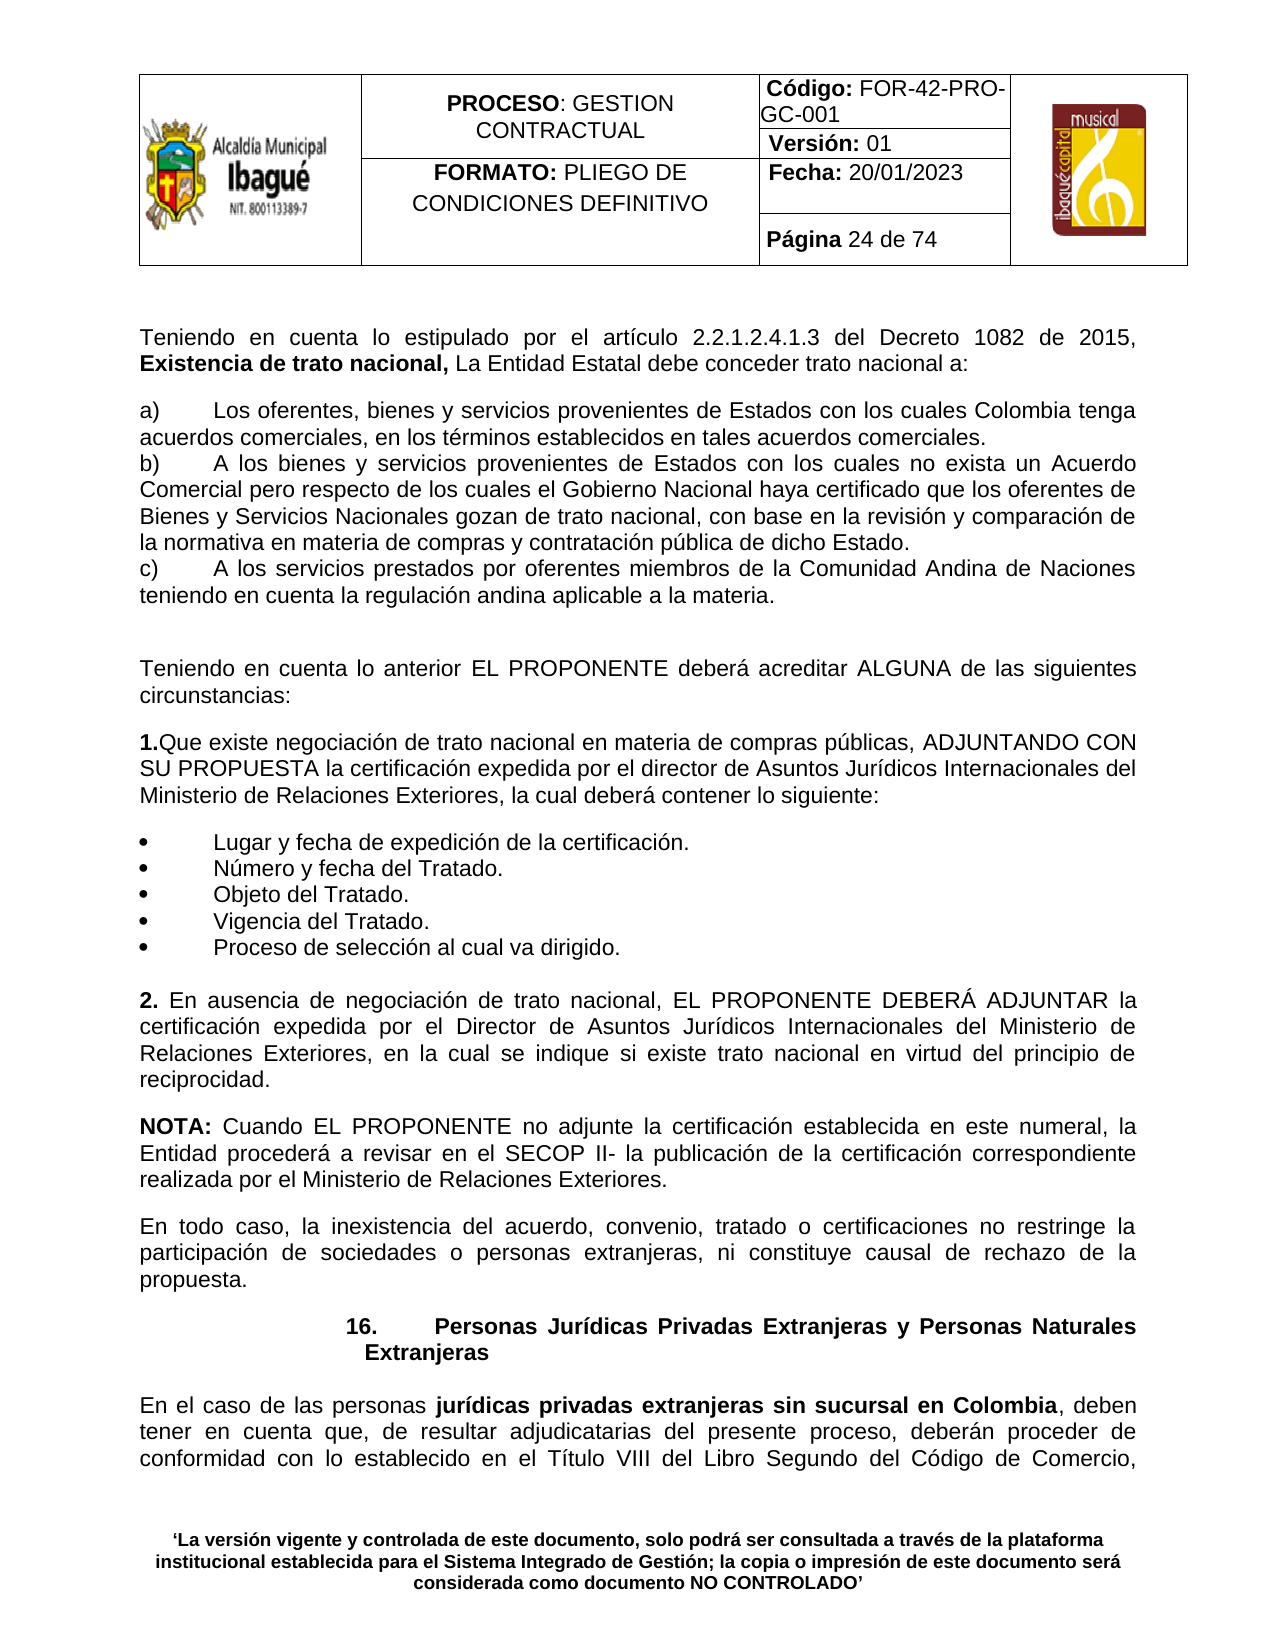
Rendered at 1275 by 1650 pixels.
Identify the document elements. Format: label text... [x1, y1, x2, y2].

list Vigencia del Tratado. [139, 908, 1137, 934]
list Proceso de selección al cual va dirigido. [139, 934, 1137, 961]
text 2. En ausencia de negociación de trato nacional, EL PROPONENTE DEBERÁ ADJUNTAR la certificación expedida por el Director de Asuntos Jurídicos Internacionales del Ministerio de Relaciones Exteriores, en la cual se indique si existe trato nacional en virtud del principio de reciprocidad. [139, 987, 1137, 1092]
subtitle Personas Jurídicas Privadas Extranjeras y Personas Naturales Extranjeras [346, 1313, 1137, 1366]
text En todo caso, la inexistencia del acuerdo, convenio, tratado o certificaciones no restringe la participación de sociedades o personas extranjeras, ni constituye causal de rechazo de la propuesta. [139, 1213, 1137, 1292]
text NOTA: Cuando EL PROPONENTE no adjunte la certificación establecida en este numeral, la Entidad procederá a revisar en el SECOP II- la publicación de la certificación correspondiente realizada por el Ministerio de Relaciones Exteriores. [139, 1113, 1137, 1192]
list Objeto del Tratado. [139, 881, 1137, 908]
picture [140, 108, 338, 242]
picture [1052, 104, 1147, 236]
list Los oferentes, bienes y servicios provenientes de Estados con los cuales Colombia tenga acuerdos comerciales, en los términos establecidos en tales acuerdos comerciales. [139, 397, 1137, 450]
text Teniendo en cuenta lo estipulado por el artículo 2.2.1.2.4.1.3 del Decreto 1082 de 2015, Existencia de trato nacional, La Entidad Estatal debe conceder trato nacional a: [139, 324, 1137, 376]
list Número y fecha del Tratado. [139, 855, 1137, 881]
list Lugar y fecha de expedición de la certificación. [139, 829, 1137, 855]
list A los bienes y servicios provenientes de Estados con los cuales no exista un Acuerdo Comercial pero respecto de los cuales el Gobierno Nacional haya certificado que los oferentes de Bienes y Servicios Nacionales gozan de trato nacional, con base en la revisión y comparación de la normativa en materia de compras y contratación pública de dicho Estado. [139, 450, 1137, 555]
text Teniendo en cuenta lo anterior EL PROPONENTE deberá acreditar ALGUNA de las siguientes circunstancias: [139, 655, 1137, 708]
text 1.Que existe negociación de trato nacional en materia de compras públicas, ADJUNTANDO CON SU PROPUESTA la certificación expedida por el director de Asuntos Jurídicos Internacionales del Ministerio de Relaciones Exteriores, la cual deberá contener lo siguiente: [139, 729, 1137, 808]
list A los servicios prestados por oferentes miembros de la Comunidad Andina de Naciones teniendo en cuenta la regulación andina aplicable a la materia. [139, 555, 1137, 608]
